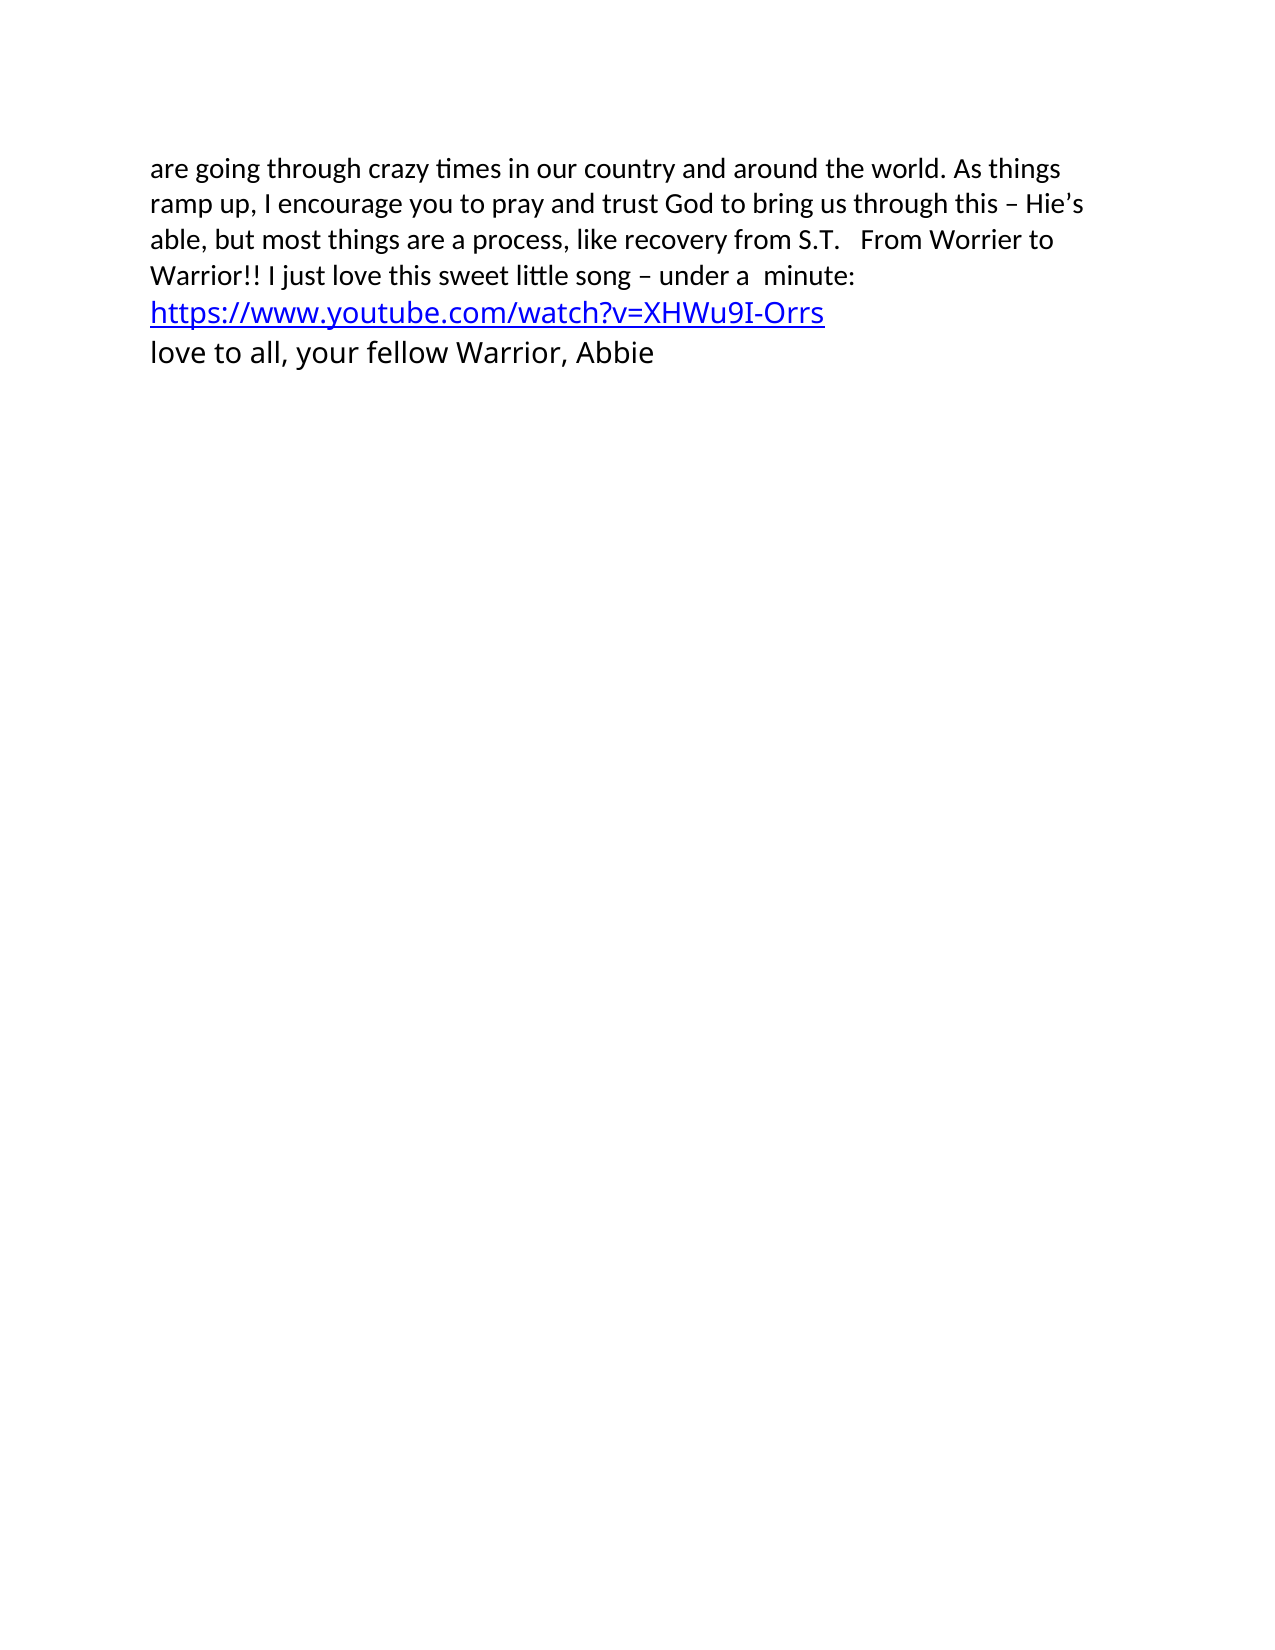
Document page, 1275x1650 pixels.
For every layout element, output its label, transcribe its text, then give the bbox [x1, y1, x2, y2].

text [150, 150, 1125, 292]
text https://www.youtube.com/watch?v=XHWu9I-Orrs [150, 292, 1125, 332]
text love to all, your fellow Warrior, Abbie [150, 332, 1125, 372]
